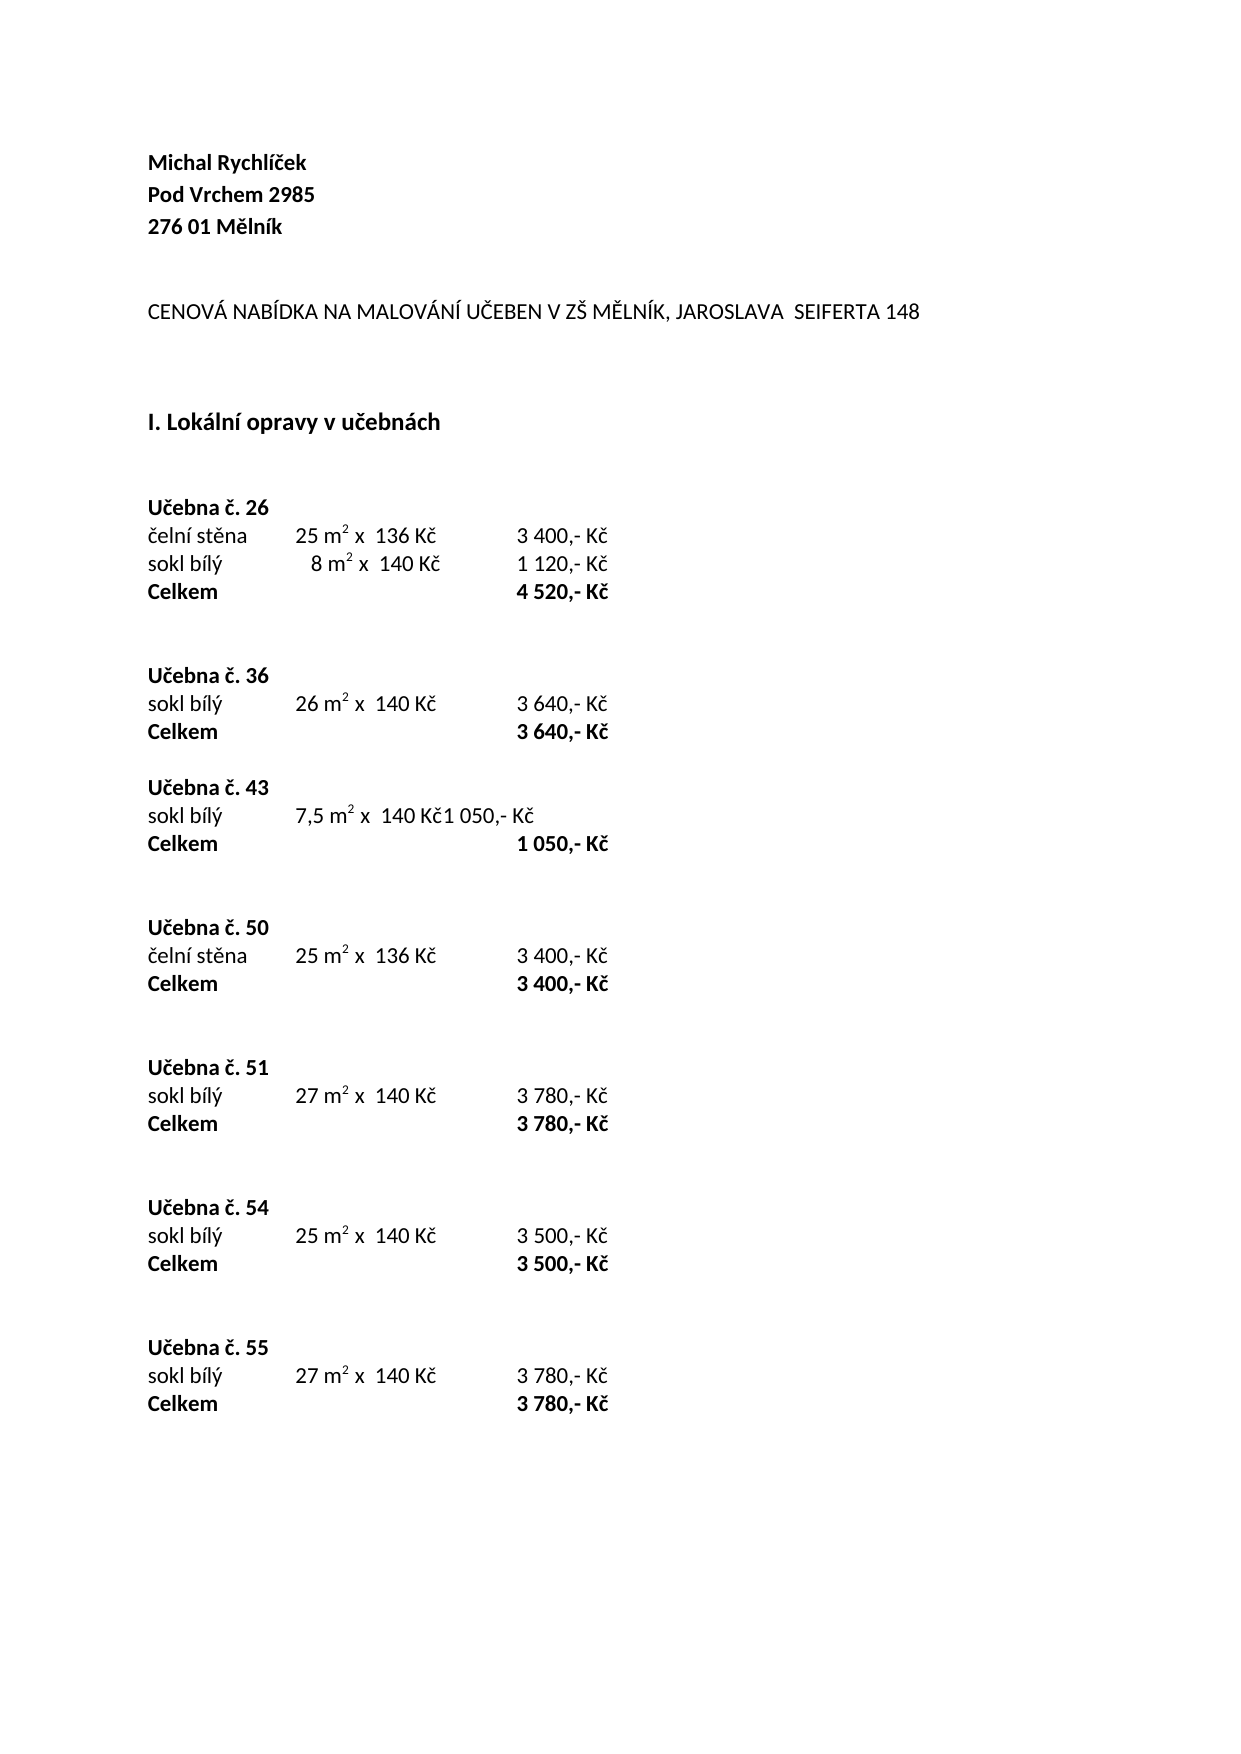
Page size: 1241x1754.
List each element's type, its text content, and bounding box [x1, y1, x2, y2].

text Celkem 3 780,- Kč [148, 1389, 1093, 1417]
text sokl bílý 7,5 m2 x 140 Kč 1 050,- Kč [148, 801, 1093, 829]
text Celkem 3 400,- Kč [148, 969, 1093, 997]
text čelní stěna 25 m2 x 136 Kč 3 400,- Kč [148, 521, 1093, 549]
text CENOVÁ NABÍDKA NA MALOVÁNÍ UČEBEN V ZŠ MĚLNÍK, JAROSLAVA SEIFERTA 148 [148, 297, 1093, 325]
text Učebna č. 54 [148, 1193, 1093, 1221]
text Učebna č. 43 [148, 773, 1093, 801]
text Učebna č. 51 [148, 1053, 1093, 1081]
text Učebna č. 26 [148, 493, 1093, 521]
text sokl bílý 8 m2 x 140 Kč 1 120,- Kč [148, 549, 1093, 577]
text Pod Vrchem 2985 [148, 180, 1093, 208]
text Učebna č. 55 [148, 1333, 1093, 1361]
text Celkem 4 520,- Kč [148, 577, 1093, 605]
text sokl bílý 26 m2 x 140 Kč 3 640,- Kč [148, 689, 1093, 717]
text 276 01 Mělník [148, 212, 1093, 240]
text Celkem 3 640,- Kč [148, 717, 1093, 745]
text Celkem 1 050,- Kč [148, 829, 1093, 857]
text Celkem 3 500,- Kč [148, 1249, 1093, 1277]
text Učebna č. 36 [148, 661, 1093, 689]
text sokl bílý 25 m2 x 140 Kč 3 500,- Kč [148, 1221, 1093, 1249]
text sokl bílý 27 m2 x 140 Kč 3 780,- Kč [148, 1361, 1093, 1389]
text Michal Rychlíček [148, 148, 1093, 176]
text sokl bílý 27 m2 x 140 Kč 3 780,- Kč [148, 1081, 1093, 1109]
text Celkem 3 780,- Kč [148, 1109, 1093, 1137]
text Učebna č. 50 [148, 913, 1093, 941]
text I. Lokální opravy v učebnách [148, 406, 1093, 437]
text čelní stěna 25 m2 x 136 Kč 3 400,- Kč [148, 941, 1093, 969]
